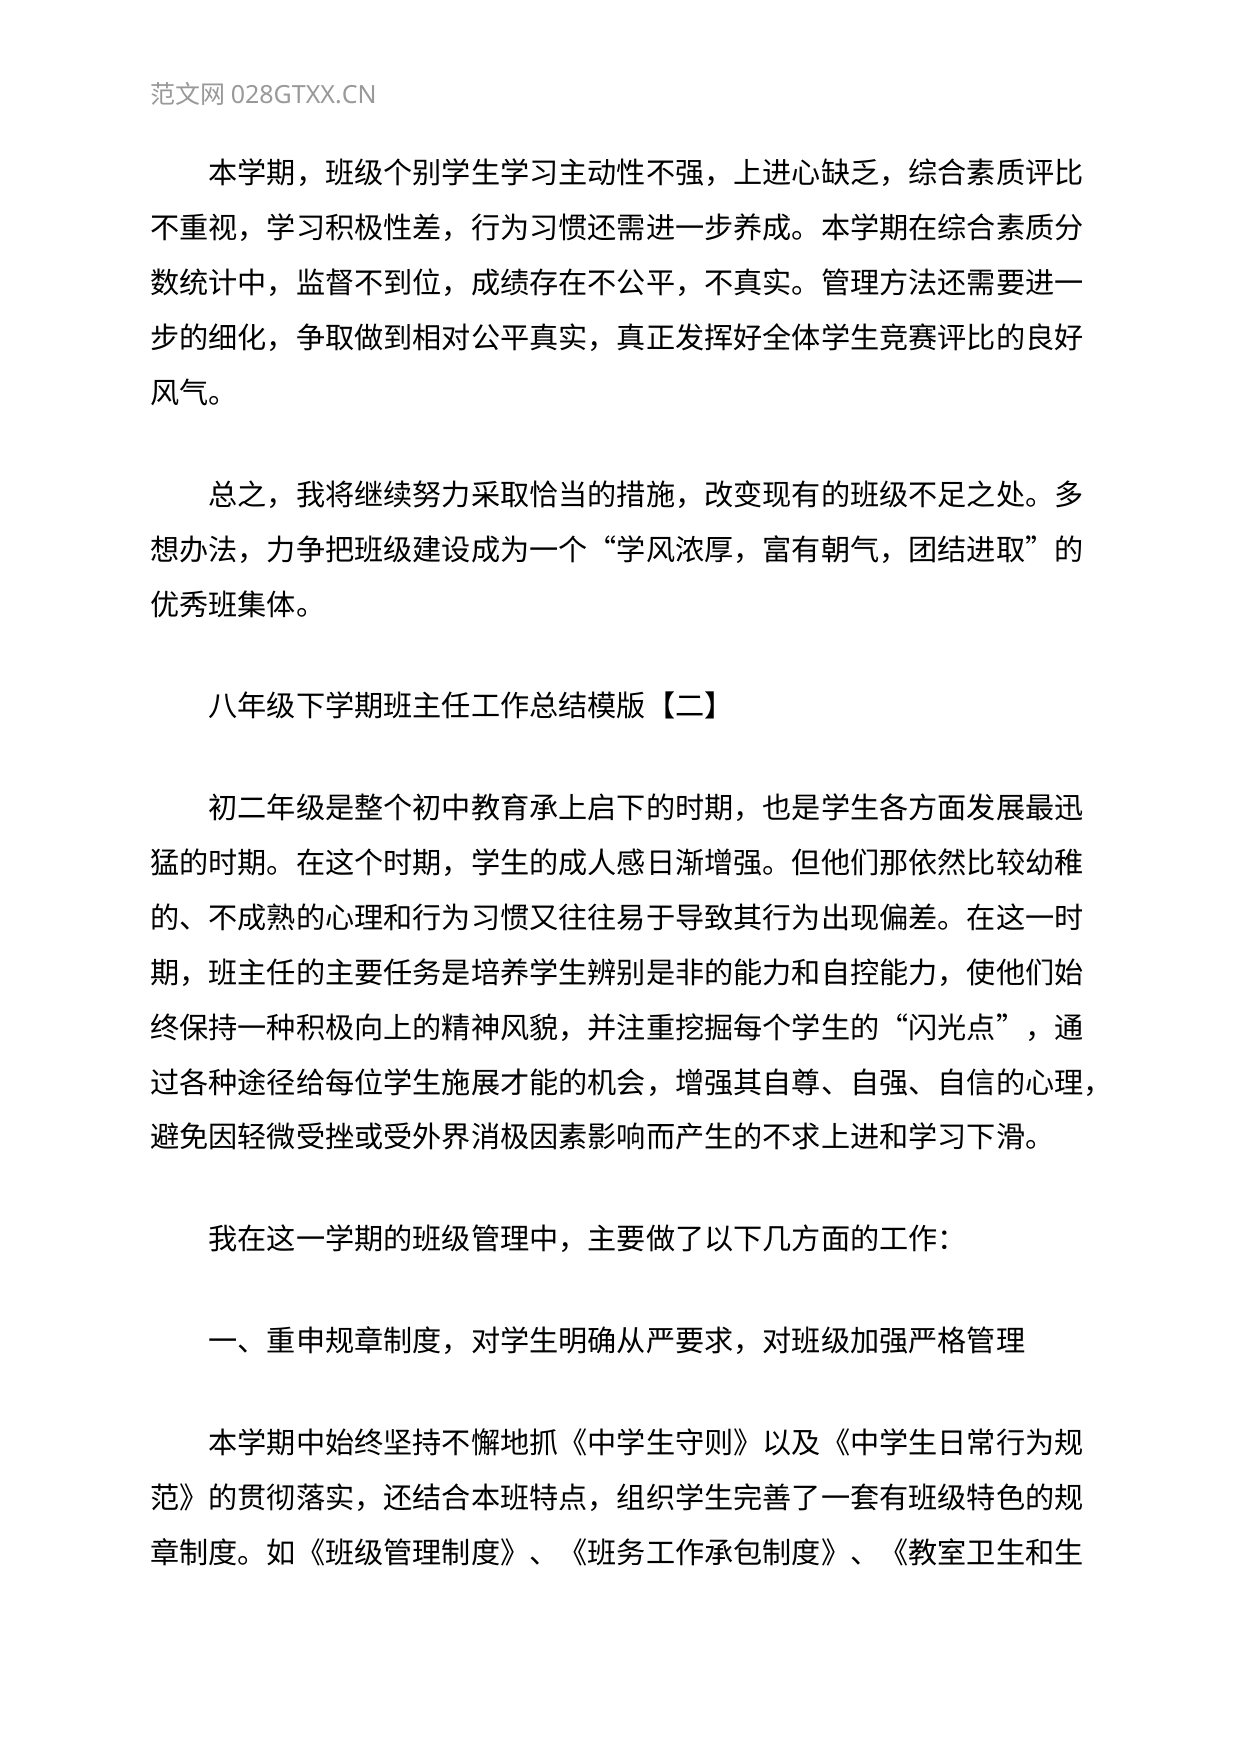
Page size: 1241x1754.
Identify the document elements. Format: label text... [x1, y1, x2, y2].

text 初二年级是整个初中教育承上启下的时期，也是学生各方面发展最迅猛的时期。在这个时期，学生的成人感日渐增强。但他们那依然比较幼稚的、不成熟的心理和行为习惯又往往易于导致其行为出现偏差。在这一时期，班主任的主要任务是培养学生辨别是非的能力和自控能力，使他们始终保持一种积极向上的精神风貌，并注重挖掘每个学生的“闪光点”，通过各种途径给每位学生施展才能的机会，增强其自尊、自强、自信的心理，避免因轻微受挫或受外界消极因素影响而产生的不求上进和学习下滑。 [150, 785, 1090, 1156]
text 我在这一学期的班级管理中，主要做了以下几方面的工作： [150, 1216, 1090, 1258]
text 总之，我将继续努力采取恰当的措施，改变现有的班级不足之处。多想办法，力争把班级建设成为一个“学风浓厚，富有朝气，团结进取”的优秀班集体。 [150, 471, 1090, 623]
text 一、重申规章制度，对学生明确从严要求，对班级加强严格管理 [150, 1318, 1090, 1360]
text 本学期，班级个别学生学习主动性不强，上进心缺乏，综合素质评比不重视，学习积极性差，行为习惯还需进一步养成。本学期在综合素质分数统计中，监督不到位，成绩存在不公平，不真实。管理方法还需要进一步的细化，争取做到相对公平真实，真正发挥好全体学生竞赛评比的良好风气。 [150, 150, 1090, 412]
text 八年级下学期班主任工作总结模版【二】 [150, 683, 1090, 725]
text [150, 1419, 1090, 1571]
